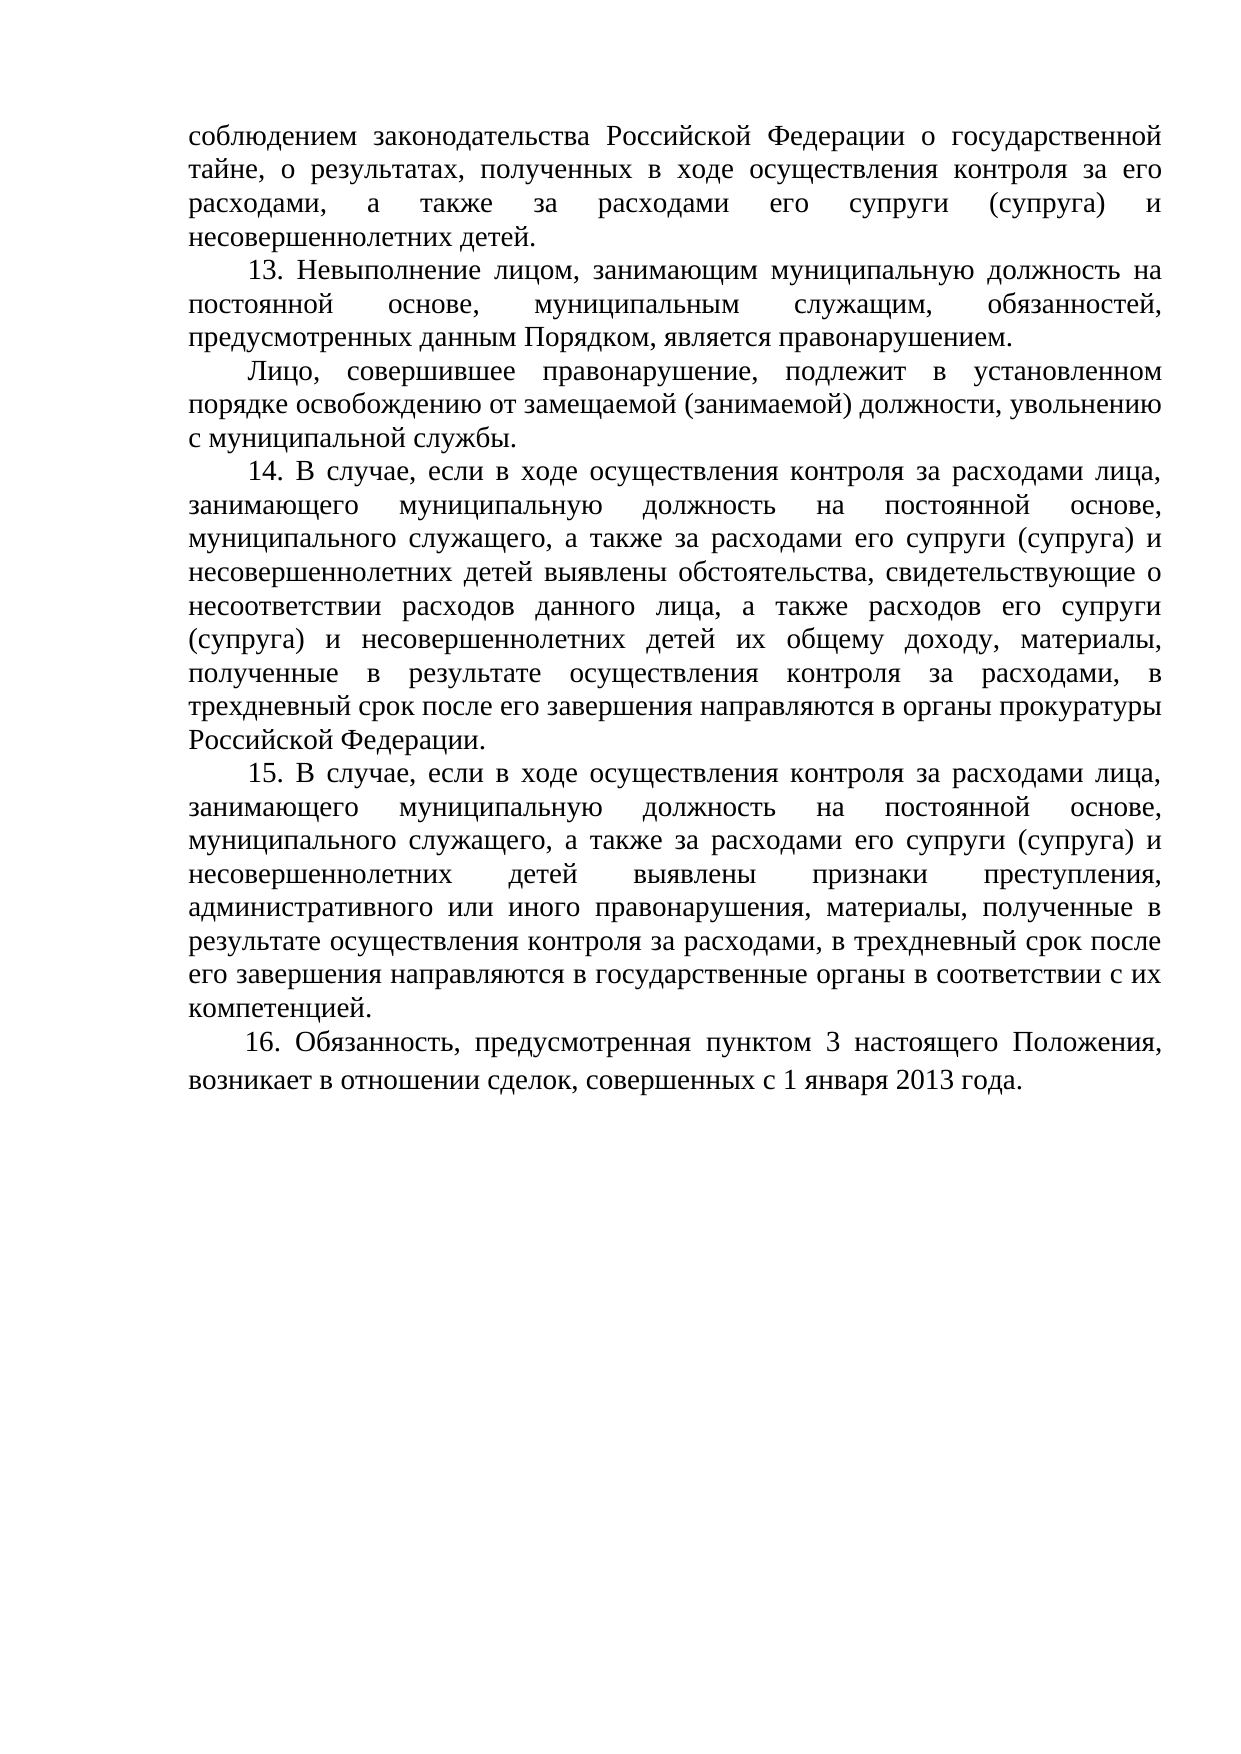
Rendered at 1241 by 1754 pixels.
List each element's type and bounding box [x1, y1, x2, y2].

table_header [177, 118, 1240, 1155]
